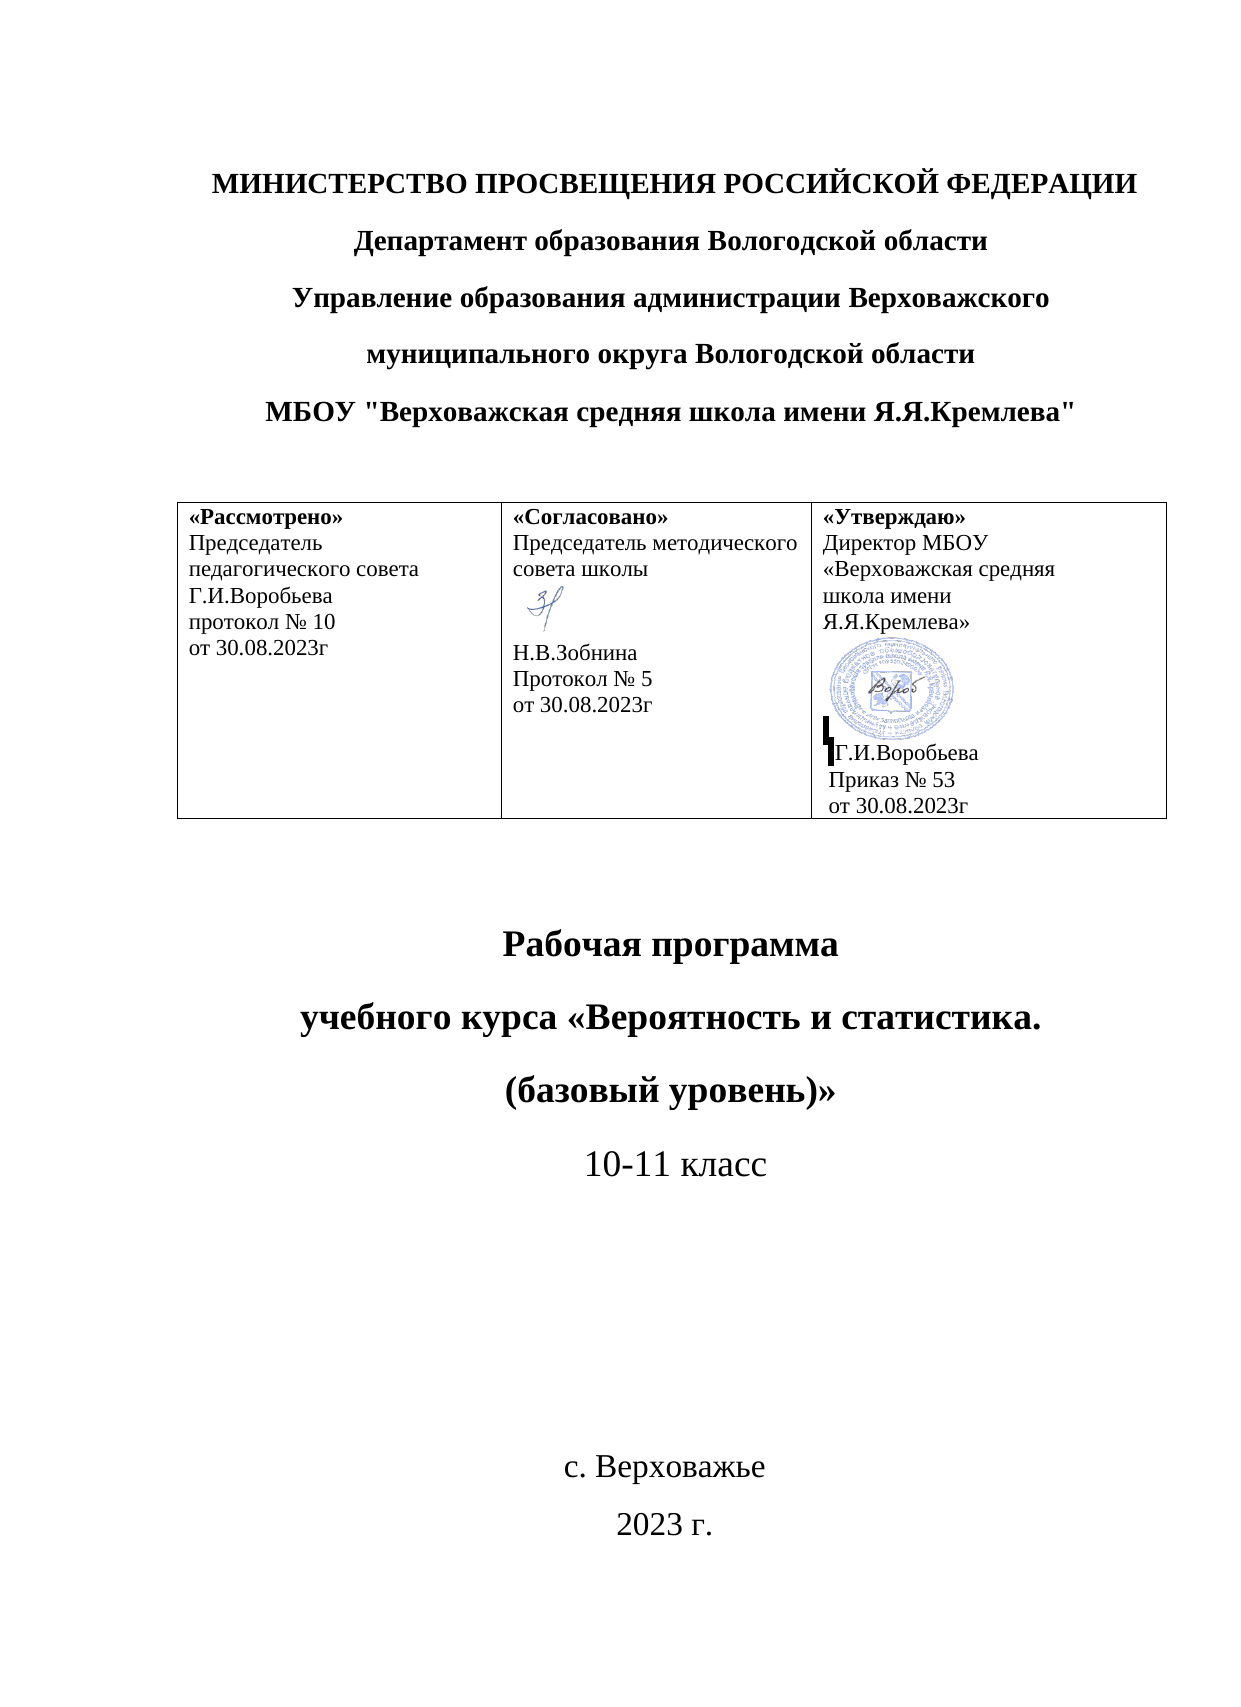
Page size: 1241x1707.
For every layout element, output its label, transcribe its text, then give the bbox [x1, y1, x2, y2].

text 10-11 класс [190, 1141, 1152, 1184]
text учебного курса «Вероятность и статистика. [190, 995, 1152, 1038]
picture [828, 634, 954, 740]
picture [512, 581, 587, 639]
text 2023 г. [177, 1504, 1152, 1543]
text (базовый уровень)» [190, 1068, 1152, 1111]
text муниципального округа Вологодской области‌​ [190, 337, 1152, 370]
text МБОУ "Верховажская средняя школа имени Я.Я.Кремлева" [190, 394, 1152, 427]
text ‌‌​ МИНИСТЕРСТВО ПРОСВЕЩЕНИЯ РОССИЙСКОЙ ФЕДЕРАЦИИ [190, 166, 1152, 199]
table_header «Согласовано» Председатель методического совета школы Н.В.Зобнина Протокол № 5 от 30.08.2023г [502, 503, 811, 818]
text ‌Департамент образования Вологодской области‌‌ [190, 223, 1152, 256]
text ‌Управление образования администрации Верховажского [190, 280, 1152, 313]
table_header «Рассмотрено» Председатель педагогического совета Г.И.Воробьева протокол № 10 от 30.08.2023г [178, 503, 501, 818]
table_header «Утверждаю» Директор МБОУ «Верховажская средняя школа имени Я.Я.Кремлева» Г.И.Воробьева Приказ № 53 от 30.08.2023г [812, 503, 1166, 818]
text с. Верховажье [177, 1446, 1152, 1485]
text Рабочая программа [190, 921, 1152, 964]
